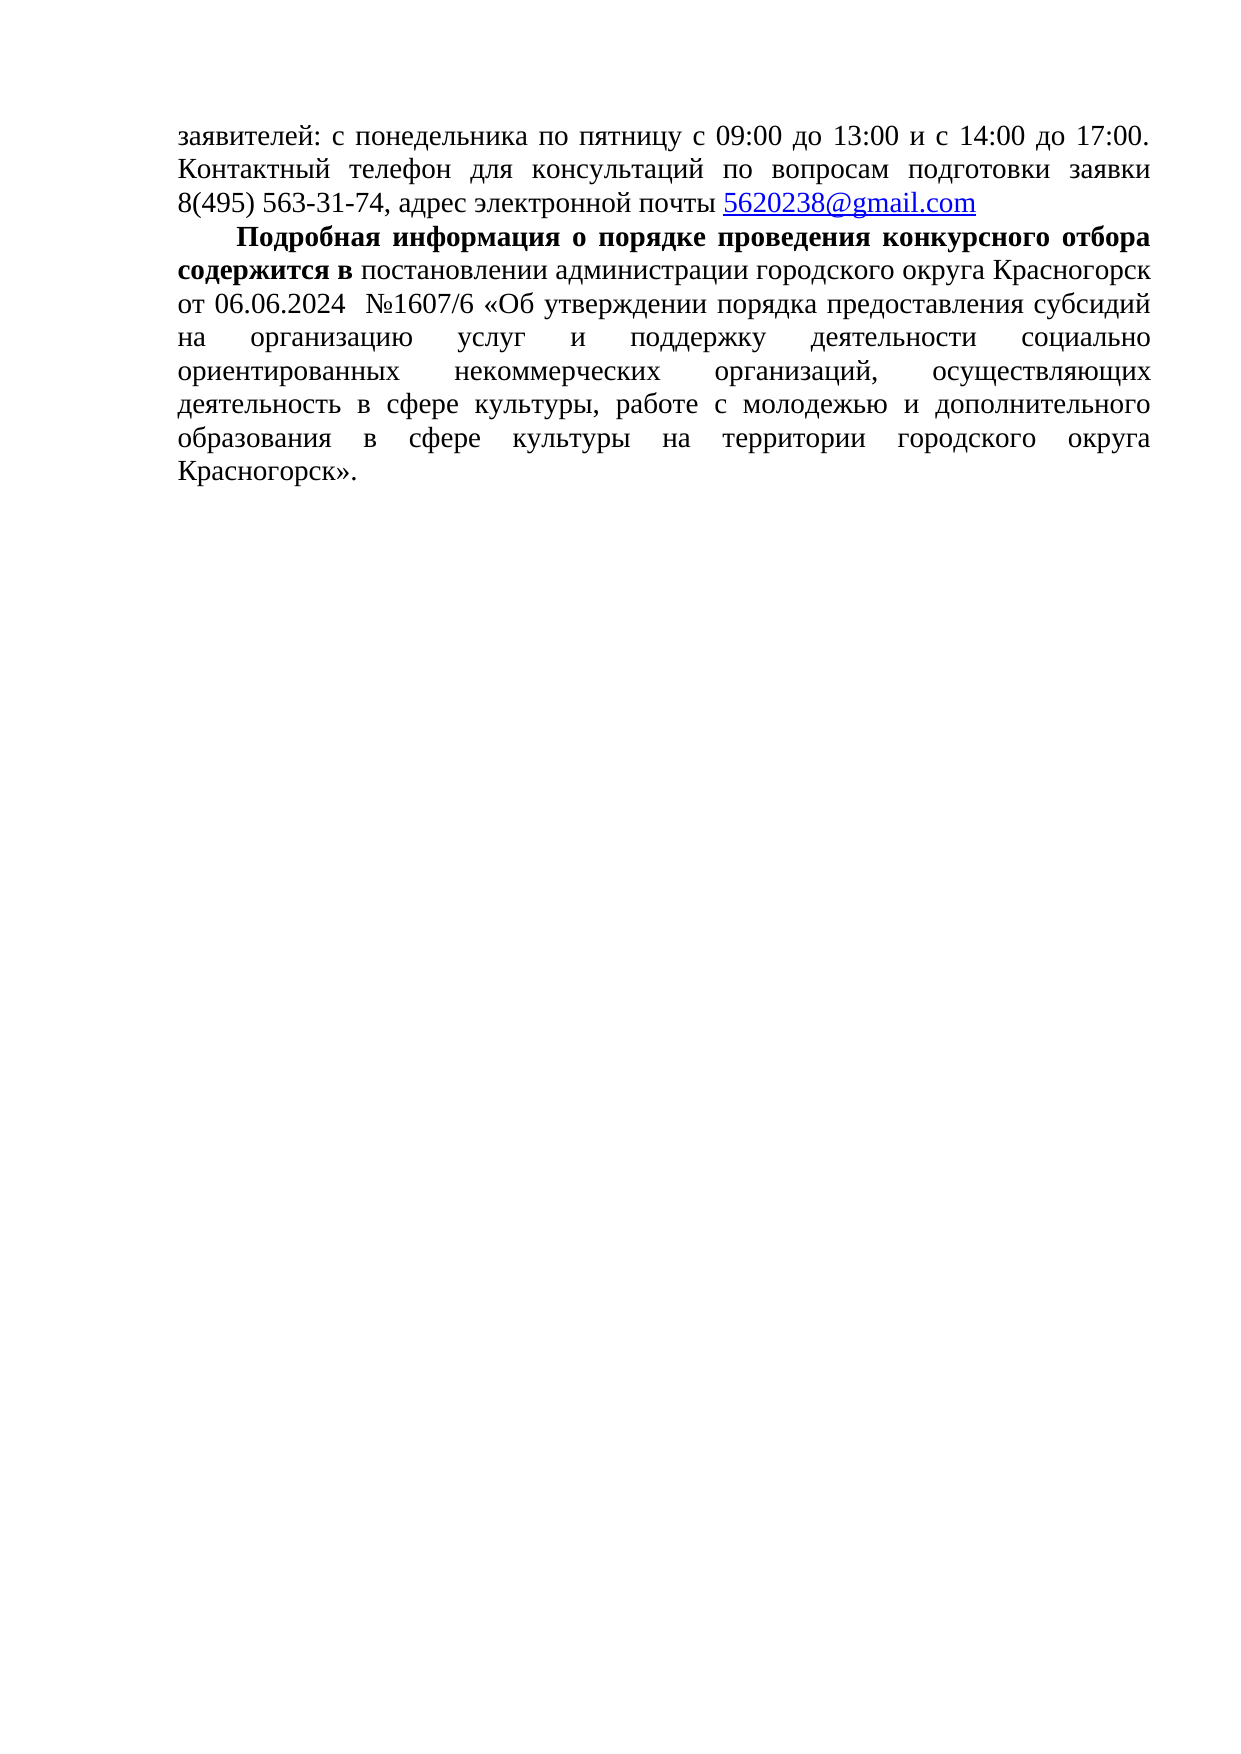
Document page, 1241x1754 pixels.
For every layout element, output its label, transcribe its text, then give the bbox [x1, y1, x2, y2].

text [177, 118, 1152, 219]
text Подробная информация о порядке проведения конкурсного отбора содержится в постановлении администрации городского округа Красногорск от 06.06.2024 №1607/6 «Об утверждении порядка предоставления субсидий на организацию услуг и поддержку деятельности социально ориентированных некоммерческих организаций, осуществляющих деятельность в сфере культуры, работе с молодежью и дополнительного образования в сфере культуры на территории городского округа Красногорск». [177, 219, 1152, 487]
